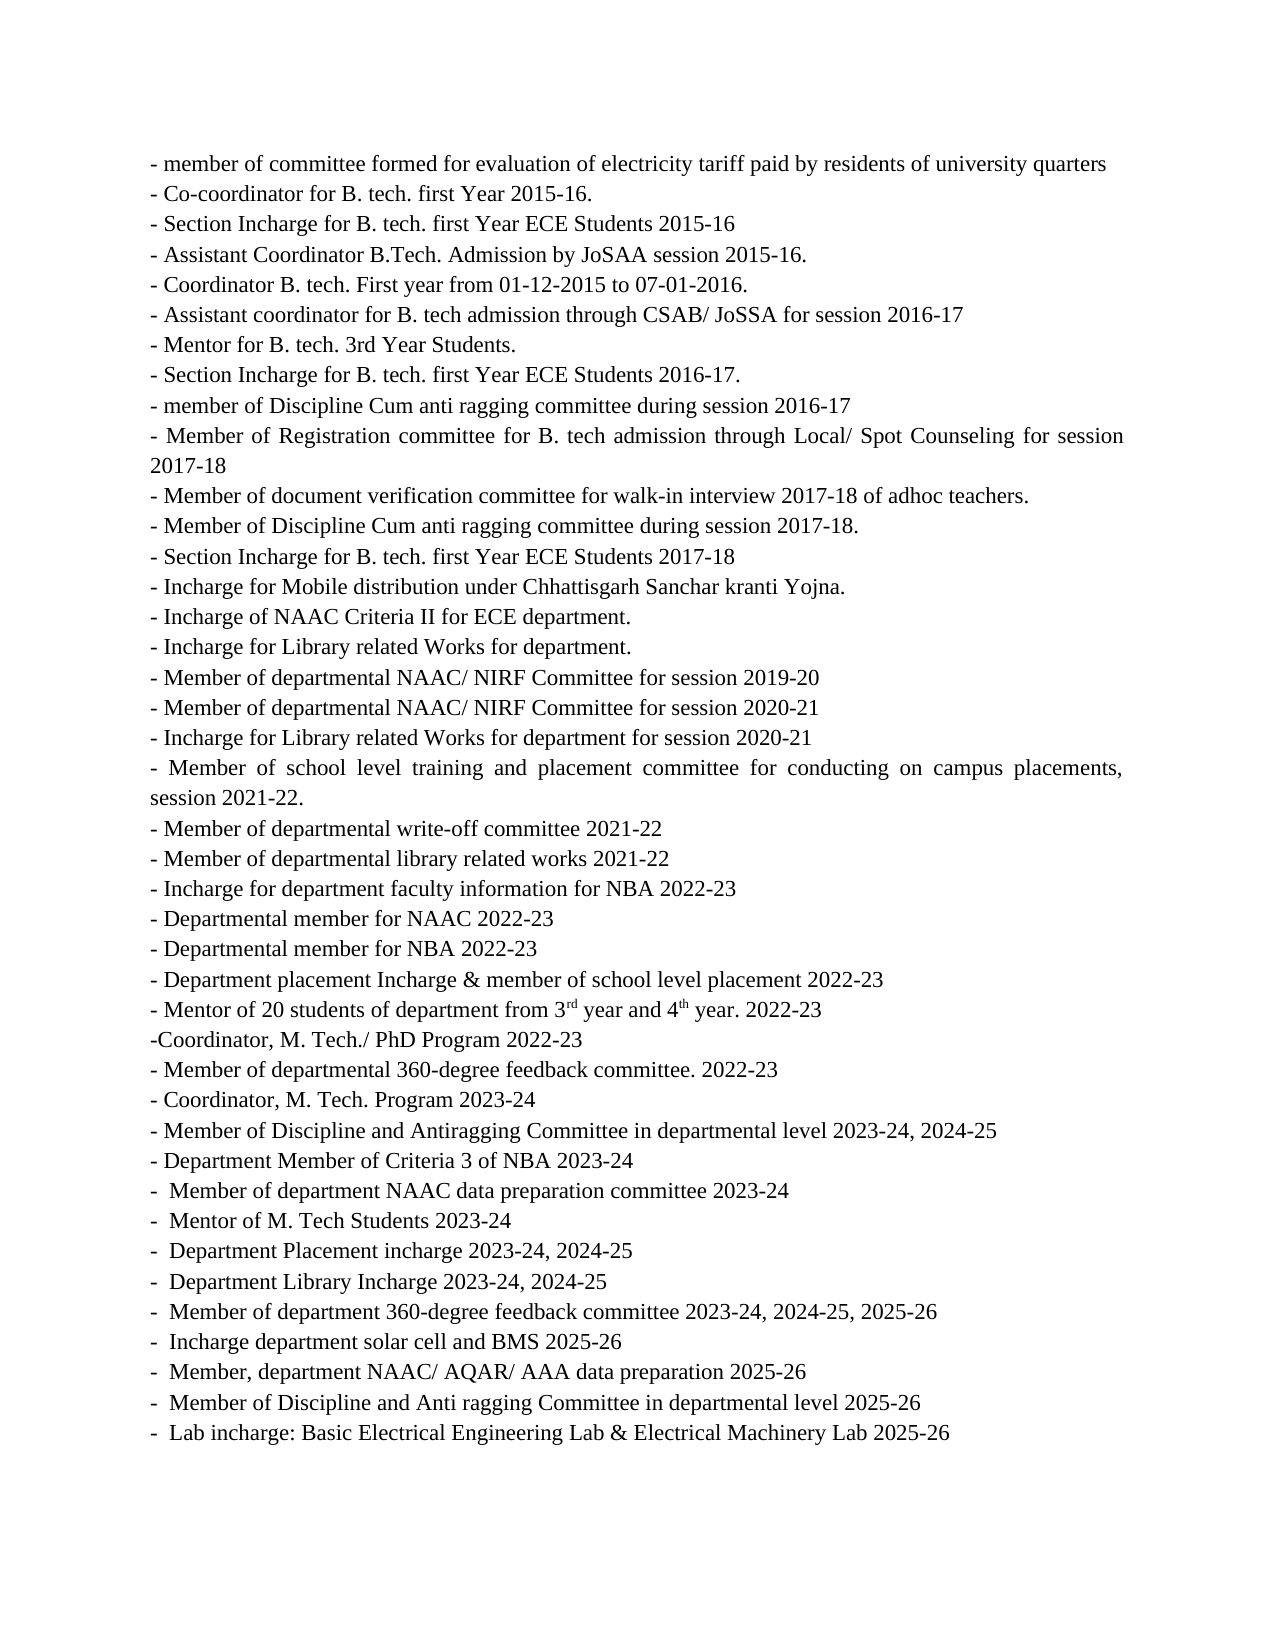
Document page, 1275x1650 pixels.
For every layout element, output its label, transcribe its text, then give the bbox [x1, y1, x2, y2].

text - Member of department NAAC data preparation committee 2023-24 [150, 1177, 1125, 1203]
text - Section Incharge for B. tech. first Year ECE Students 2017-18 [150, 543, 1125, 569]
text - member of Discipline Cum anti ragging committee during session 2016-17 [150, 392, 1125, 418]
text - Assistant Coordinator B.Tech. Admission by JoSAA session 2015-16. [150, 241, 1125, 267]
text - Assistant coordinator for B. tech admission through CSAB/ JoSSA for session 2016-17 [150, 301, 1125, 327]
text - Member of school level training and placement committee for conducting on campus placements, session 2021-22. [150, 754, 1125, 811]
text - Member of departmental NAAC/ NIRF Committee for session 2020-21 [150, 694, 1125, 720]
text - Member of department 360-degree feedback committee 2023-24, 2024-25, 2025-26 [150, 1298, 1125, 1324]
text - Department Library Incharge 2023-24, 2024-25 [150, 1268, 1125, 1294]
text - member of committee formed for evaluation of electricity tariff paid by residents of university quarters [150, 150, 1125, 176]
text - Coordinator, M. Tech. Program 2023-24 [150, 1086, 1125, 1113]
text - Member of departmental 360-degree feedback committee. 2022-23 [150, 1056, 1125, 1083]
text - Member of Discipline Cum anti ragging committee during session 2017-18. [150, 512, 1125, 539]
text - Department Member of Criteria 3 of NBA 2023-24 [150, 1147, 1125, 1173]
text - Member of Registration committee for B. tech admission through Local/ Spot Counseling for session 2017-18 [150, 422, 1125, 478]
text -Coordinator, M. Tech./ PhD Program 2022-23 [150, 1026, 1125, 1052]
text - Department placement Incharge & member of school level placement 2022-23 [150, 966, 1125, 992]
text - Member of departmental library related works 2021-22 [150, 845, 1125, 871]
text - Member of Discipline and Antiragging Committee in departmental level 2023-24, 2024-25 [150, 1117, 1125, 1143]
text - Departmental member for NBA 2022-23 [150, 935, 1125, 962]
text - Lab incharge: Basic Electrical Engineering Lab & Electrical Machinery Lab 2025-26 [150, 1419, 1125, 1445]
text - Coordinator B. tech. First year from 01-12-2015 to 07-01-2016. [150, 271, 1125, 297]
text - Member of document verification committee for walk-in interview 2017-18 of adhoc teachers. [150, 482, 1125, 509]
text - Incharge department solar cell and BMS 2025-26 [150, 1328, 1125, 1354]
text - Member of departmental write-off committee 2021-22 [150, 814, 1125, 841]
text - Mentor of M. Tech Students 2023-24 [150, 1207, 1125, 1234]
text - Incharge for Mobile distribution under Chhattisgarh Sanchar kranti Yojna. [150, 573, 1125, 599]
text - Mentor for B. tech. 3rd Year Students. [150, 331, 1125, 358]
text - Department Placement incharge 2023-24, 2024-25 [150, 1237, 1125, 1264]
text - Member of departmental NAAC/ NIRF Committee for session 2019-20 [150, 663, 1125, 690]
text - Incharge for Library related Works for department for session 2020-21 [150, 724, 1125, 750]
text - Mentor of 20 students of department from 3rd year and 4th year. 2022-23 [150, 996, 1125, 1022]
text - Incharge for department faculty information for NBA 2022-23 [150, 875, 1125, 901]
text - Incharge for Library related Works for department. [150, 633, 1125, 660]
text - Co-coordinator for B. tech. first Year 2015-16. [150, 180, 1125, 207]
text - Section Incharge for B. tech. first Year ECE Students 2015-16 [150, 210, 1125, 237]
text - Departmental member for NAAC 2022-23 [150, 905, 1125, 932]
text - Member, department NAAC/ AQAR/ AAA data preparation 2025-26 [150, 1358, 1125, 1385]
text - Section Incharge for B. tech. first Year ECE Students 2016-17. [150, 361, 1125, 388]
text - Member of Discipline and Anti ragging Committee in departmental level 2025-26 [150, 1388, 1125, 1415]
text - Incharge of NAAC Criteria II for ECE department. [150, 603, 1125, 629]
